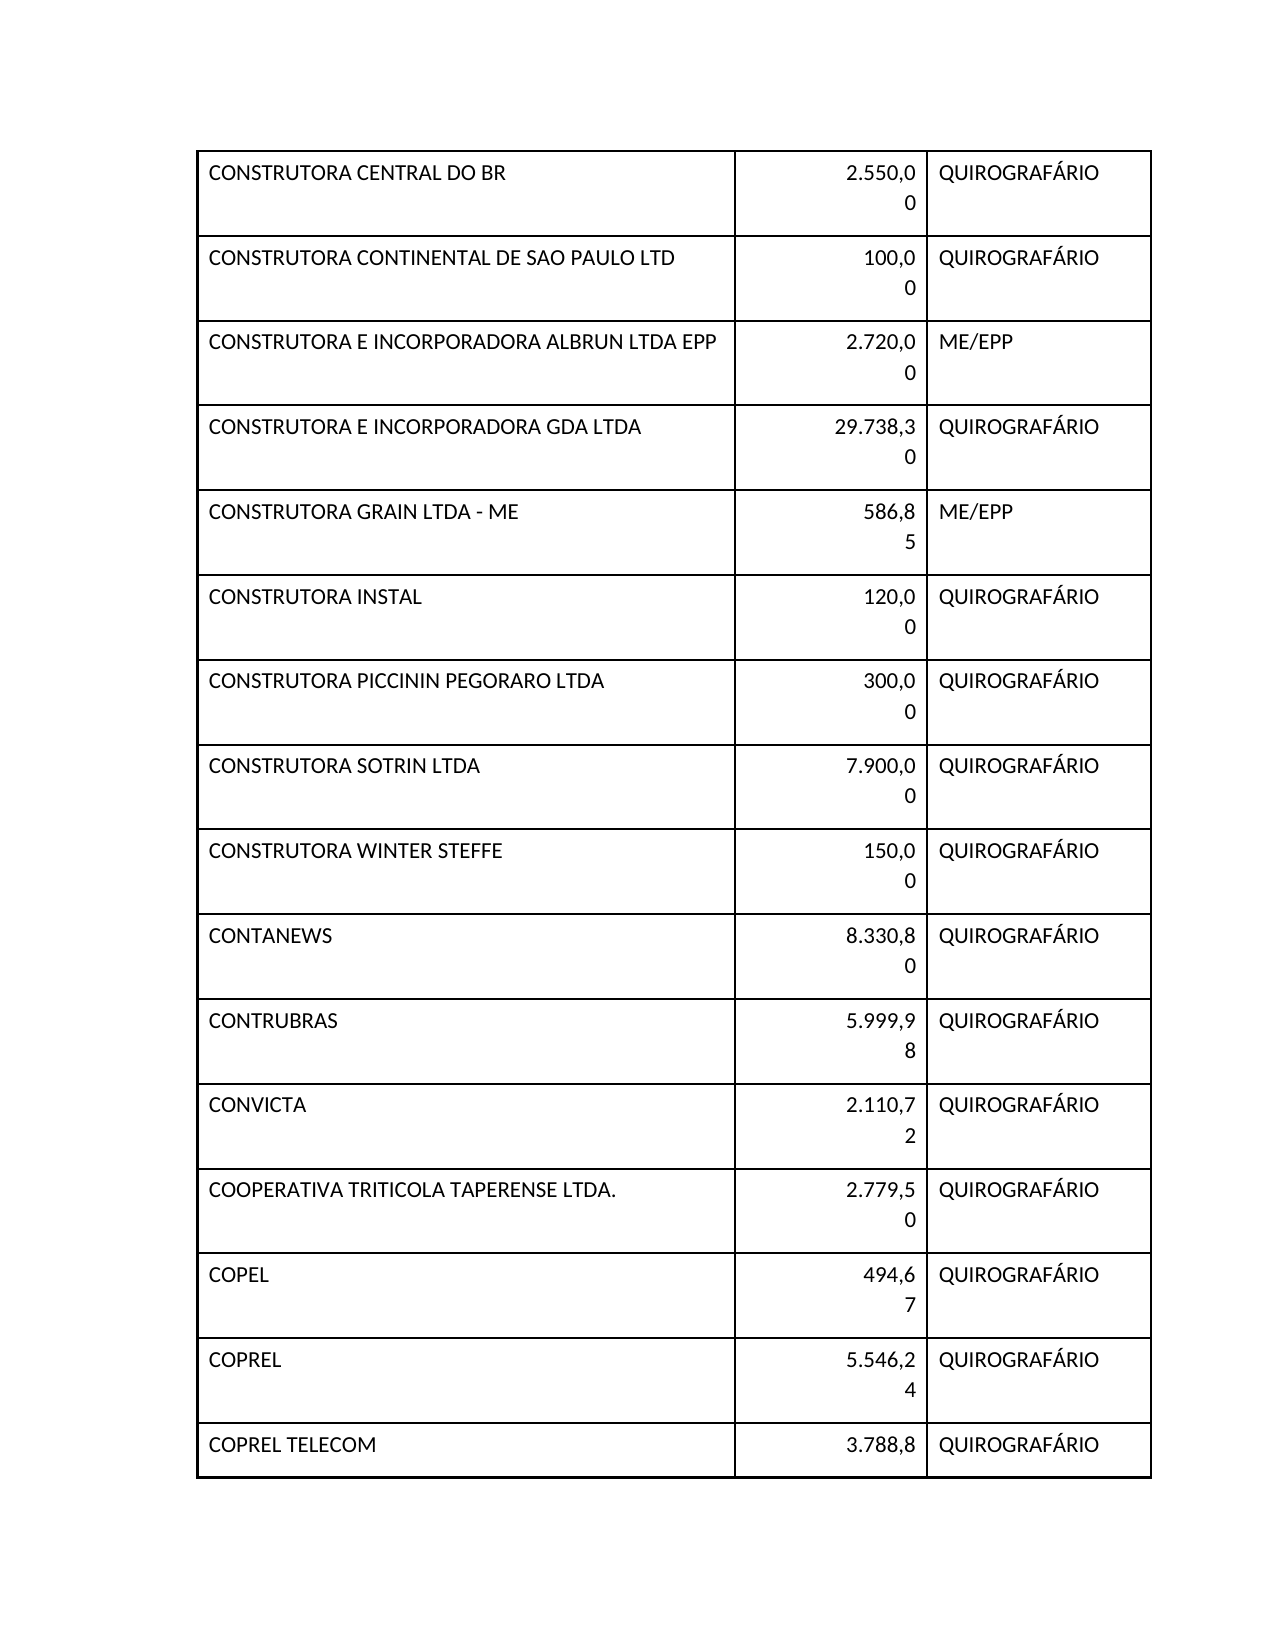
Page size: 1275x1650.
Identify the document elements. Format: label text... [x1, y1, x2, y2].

table_cell 300,00 [736, 661, 926, 743]
table_cell CONTRUBRAS [199, 1000, 734, 1083]
table_cell 3.788,81 [736, 1424, 926, 1476]
table_cell COPREL [199, 1339, 734, 1422]
table_cell QUIROGRAFÁRIO [928, 152, 1150, 235]
table_cell COOPERATIVA TRITICOLA TAPERENSE LTDA. [199, 1170, 734, 1252]
table_cell QUIROGRAFÁRIO [928, 830, 1150, 913]
table_cell CONSTRUTORA CENTRAL DO BR [199, 152, 734, 235]
table_cell CONTANEWS [199, 915, 734, 998]
table_cell CONSTRUTORA WINTER STEFFE [199, 830, 734, 913]
table_cell CONSTRUTORA SOTRIN LTDA [199, 746, 734, 828]
table_cell QUIROGRAFÁRIO [928, 576, 1150, 659]
table_cell 120,00 [736, 576, 926, 659]
table_cell 2.110,72 [736, 1085, 926, 1167]
table_cell CONVICTA [199, 1085, 734, 1167]
table_cell COPEL [199, 1254, 734, 1337]
table_cell QUIROGRAFÁRIO [928, 406, 1150, 489]
table_cell 100,00 [736, 237, 926, 319]
table_cell ME/EPP [928, 322, 1150, 404]
table_cell CONSTRUTORA INSTAL [199, 576, 734, 659]
table_cell 5.546,24 [736, 1339, 926, 1422]
table_cell QUIROGRAFÁRIO [928, 661, 1150, 743]
table_cell CONSTRUTORA GRAIN LTDA - ME [199, 491, 734, 574]
table_cell 2.550,00 [736, 152, 926, 235]
table_cell QUIROGRAFÁRIO [928, 1424, 1150, 1476]
table_cell QUIROGRAFÁRIO [928, 1254, 1150, 1337]
table_cell ME/EPP [928, 491, 1150, 574]
table_cell CONSTRUTORA E INCORPORADORA GDA LTDA [199, 406, 734, 489]
table_cell 2.720,00 [736, 322, 926, 404]
table_cell 2.779,50 [736, 1170, 926, 1252]
table_cell QUIROGRAFÁRIO [928, 915, 1150, 998]
table_cell 586,85 [736, 491, 926, 574]
table_cell 150,00 [736, 830, 926, 913]
table_cell 5.999,98 [736, 1000, 926, 1083]
table_cell CONSTRUTORA PICCININ PEGORARO LTDA [199, 661, 734, 743]
table_cell CONSTRUTORA CONTINENTAL DE SAO PAULO LTD [199, 237, 734, 319]
table_cell 7.900,00 [736, 746, 926, 828]
table_cell QUIROGRAFÁRIO [928, 1085, 1150, 1167]
table_cell CONSTRUTORA E INCORPORADORA ALBRUN LTDA EPP [199, 322, 734, 404]
table_cell QUIROGRAFÁRIO [928, 1339, 1150, 1422]
table_cell COPREL TELECOM [199, 1424, 734, 1476]
table_cell 494,67 [736, 1254, 926, 1337]
table_cell QUIROGRAFÁRIO [928, 237, 1150, 319]
table_cell QUIROGRAFÁRIO [928, 1170, 1150, 1252]
table_cell QUIROGRAFÁRIO [928, 1000, 1150, 1083]
table_cell 29.738,30 [736, 406, 926, 489]
table_cell 8.330,80 [736, 915, 926, 998]
table_cell QUIROGRAFÁRIO [928, 746, 1150, 828]
